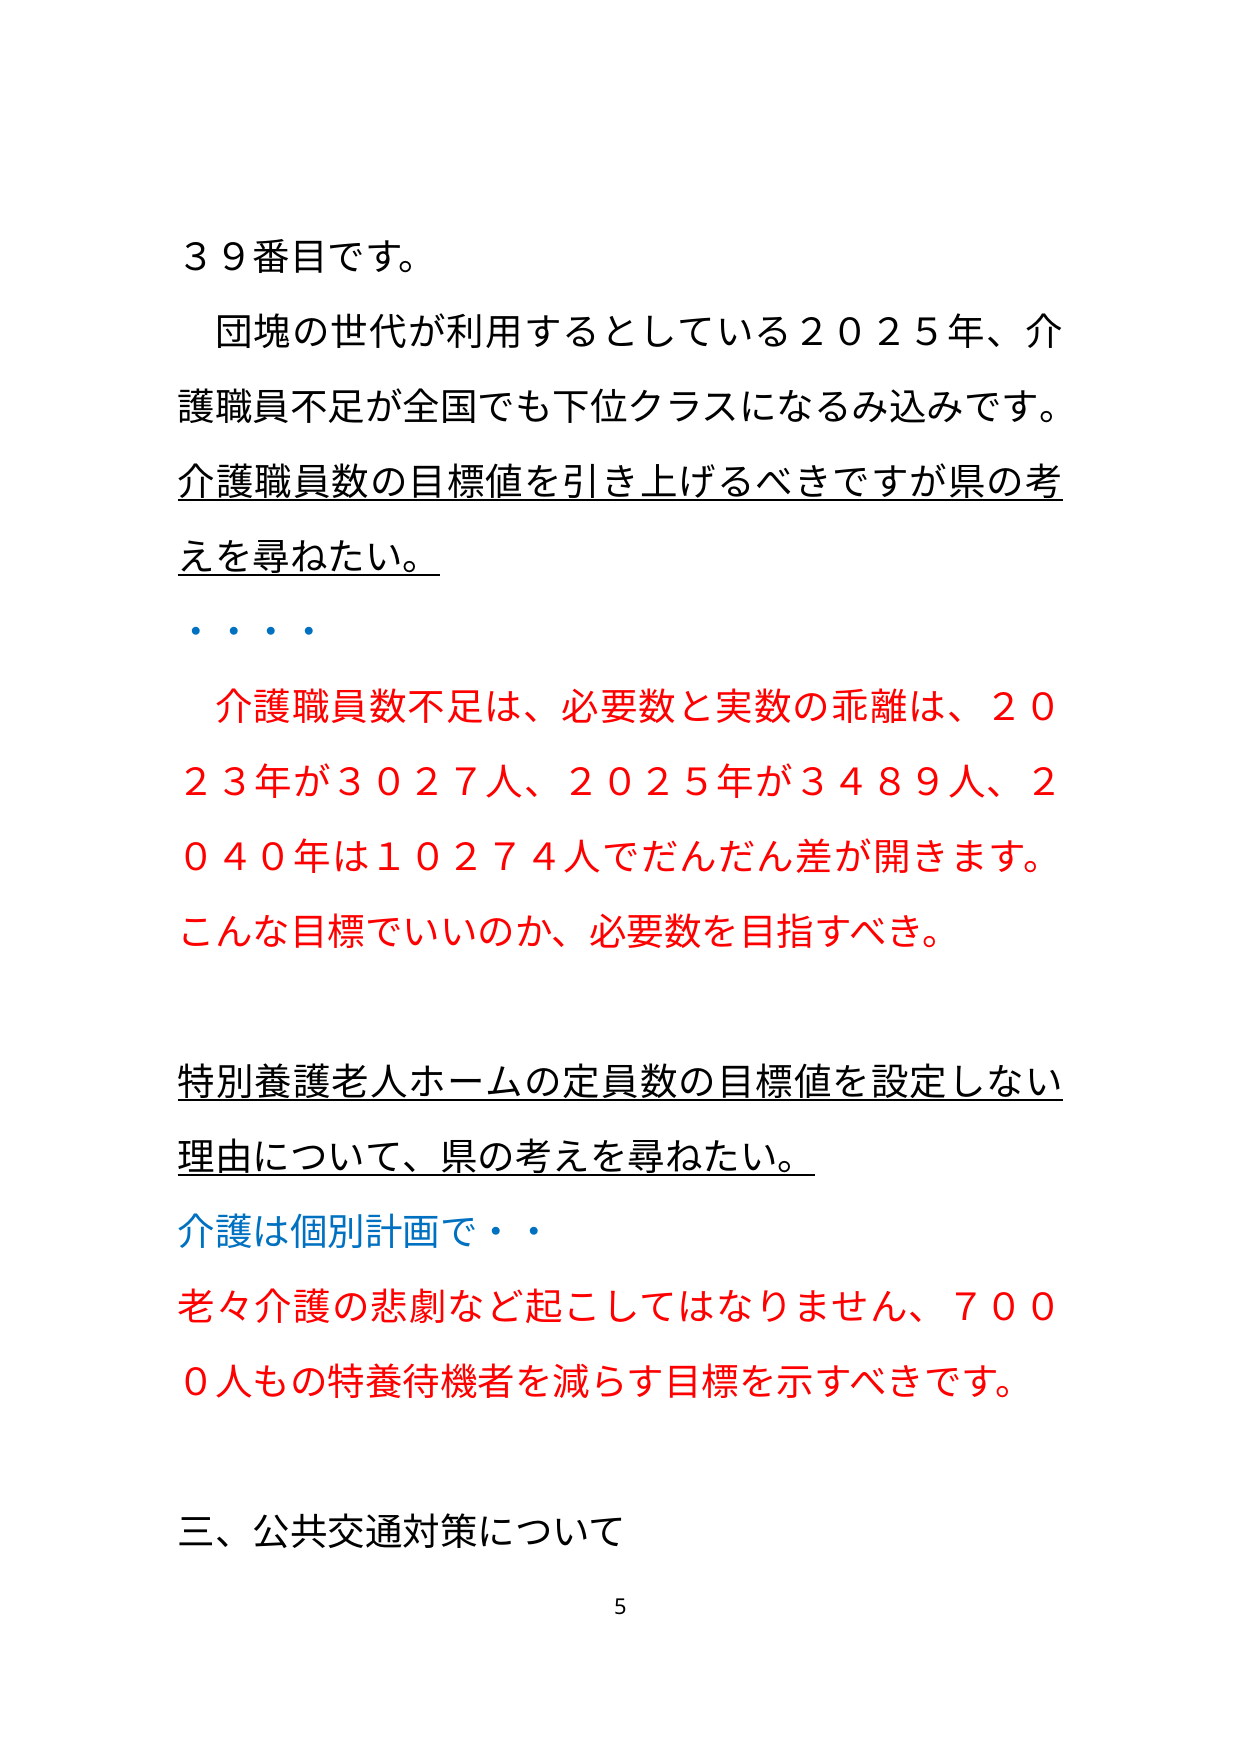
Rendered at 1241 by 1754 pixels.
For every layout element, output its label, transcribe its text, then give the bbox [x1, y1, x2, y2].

text 介護職員数の目標値を引き上げるべきですが県の考えを尋ねたい。 [177, 442, 1063, 499]
text 特別養護老人ホームの定員数の目標値を設定しない理由について、県の考えを尋ねたい。 [177, 1100, 1063, 1192]
text 介護職員数不足は、必要数と実数の乖離は、２０２３年が３０２７人、２０２５年が３４８９人、２０４０年は１０２７４人でだんだん差が開きます。こんな目標でいいのか、必要数を目指すべき。 [177, 667, 1063, 967]
text 三、公共交通対策について [177, 1492, 1063, 1567]
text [177, 217, 1063, 292]
text 介護は個別計画で・・ [177, 1192, 1063, 1267]
text 特別養護老人ホームの定員数の目標値を設定しない理由について、県の考えを尋ねたい。 [177, 1042, 1063, 1099]
text ・・・・ [177, 592, 1063, 667]
text 団塊の世代が利用するとしている２０２５年、介護職員不足が全国でも下位クラスになるみ込みです。 [177, 292, 1063, 442]
text 老々介護の悲劇など起こしてはなりません、７０００人もの特養待機者を減らす目標を示すべきです。 [177, 1267, 1063, 1417]
text 介護職員数の目標値を引き上げるべきですが県の考えを尋ねたい。 [177, 500, 1063, 592]
